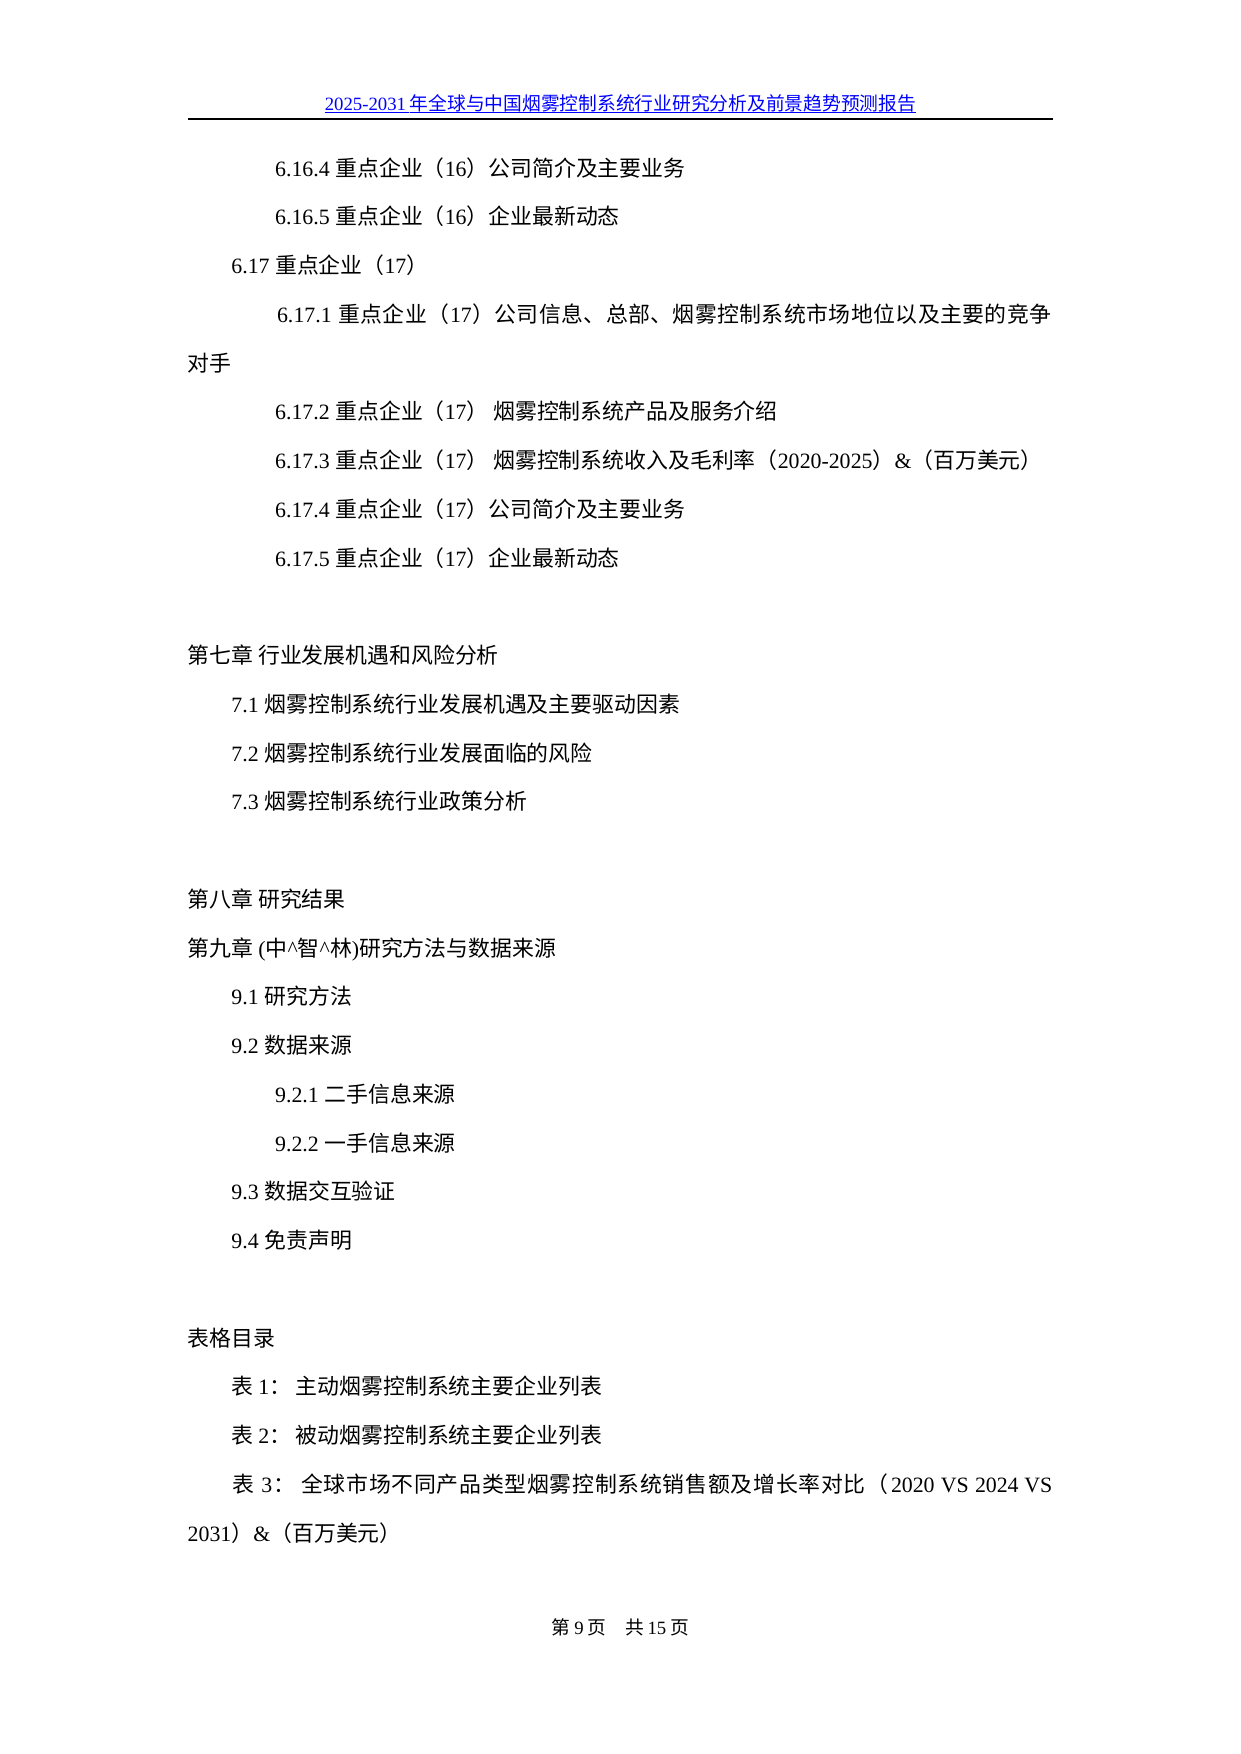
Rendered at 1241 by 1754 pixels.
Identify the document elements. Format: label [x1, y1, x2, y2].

text [187, 150, 1053, 1548]
